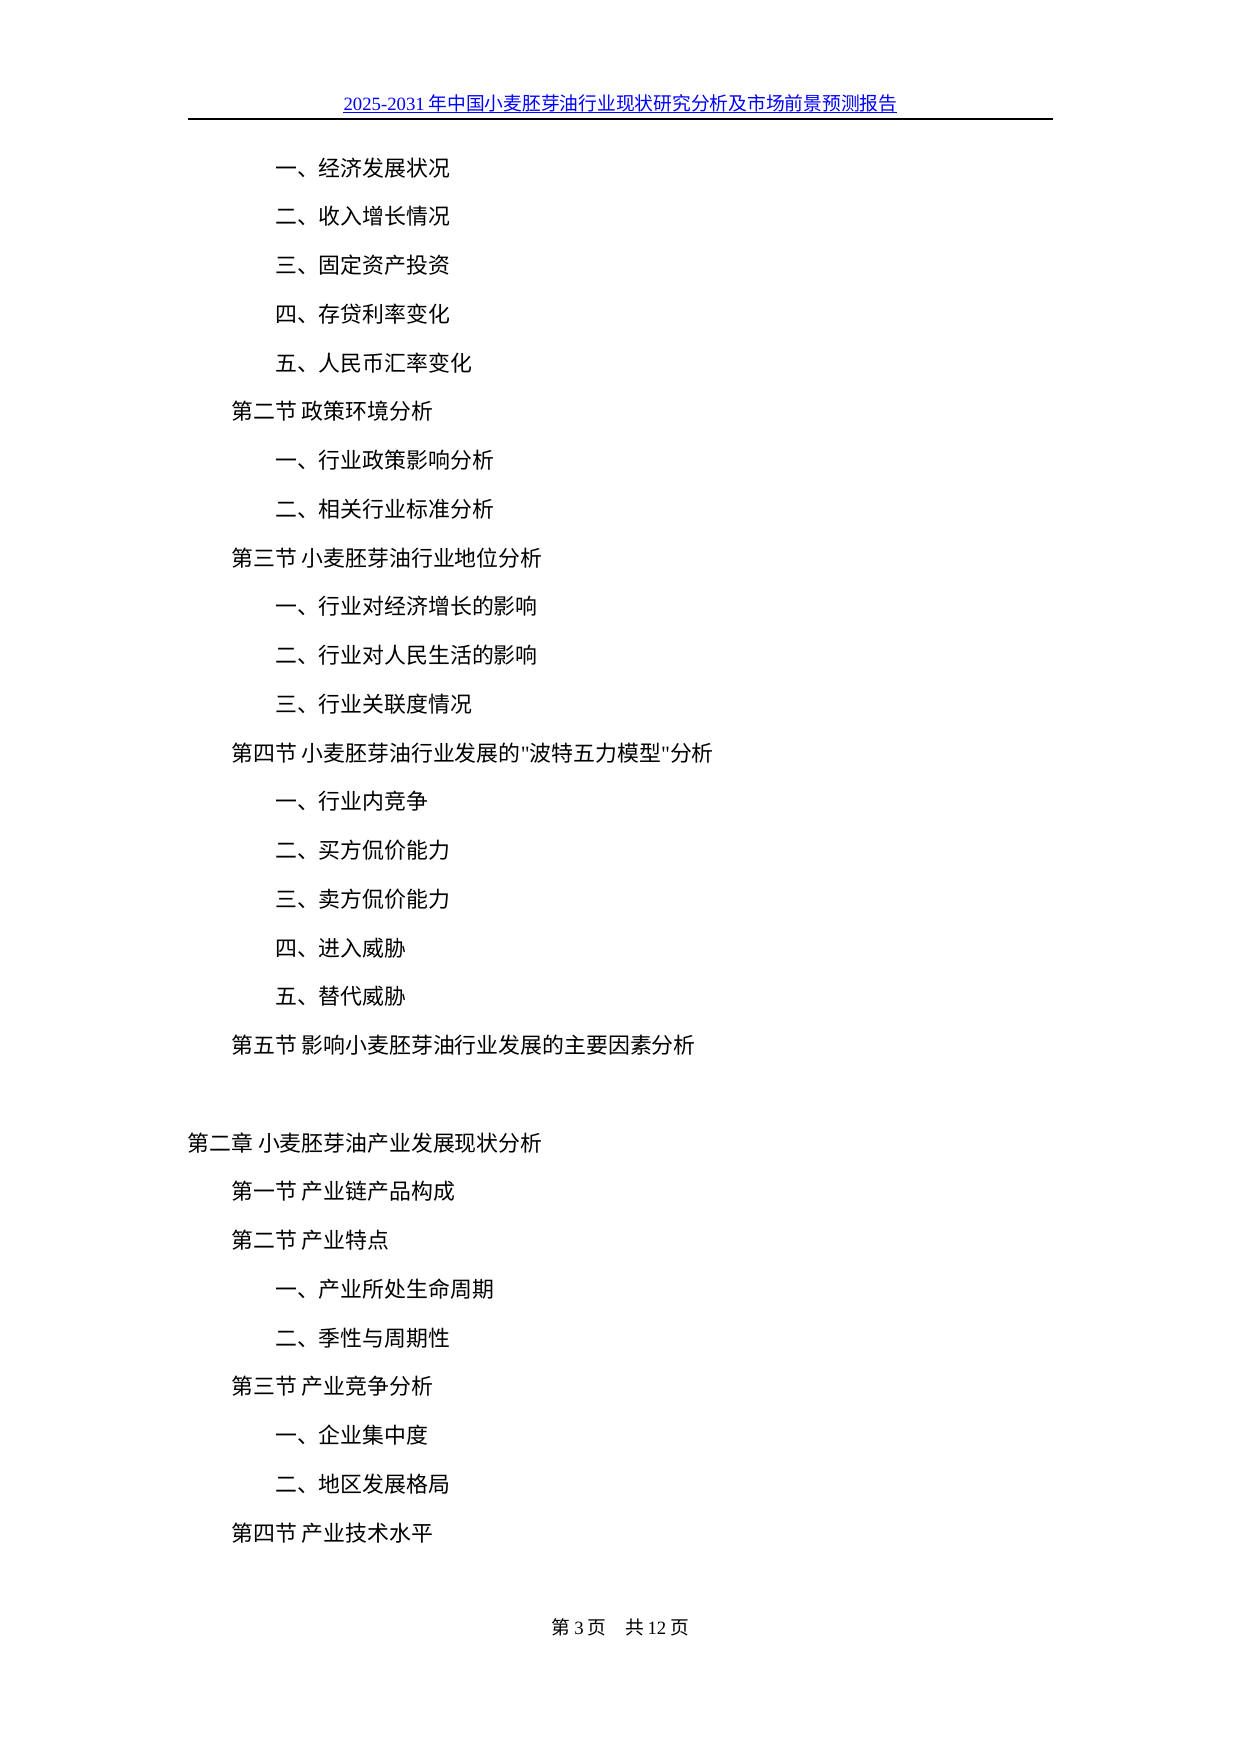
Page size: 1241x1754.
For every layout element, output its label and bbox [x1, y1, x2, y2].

text [187, 150, 1053, 1548]
